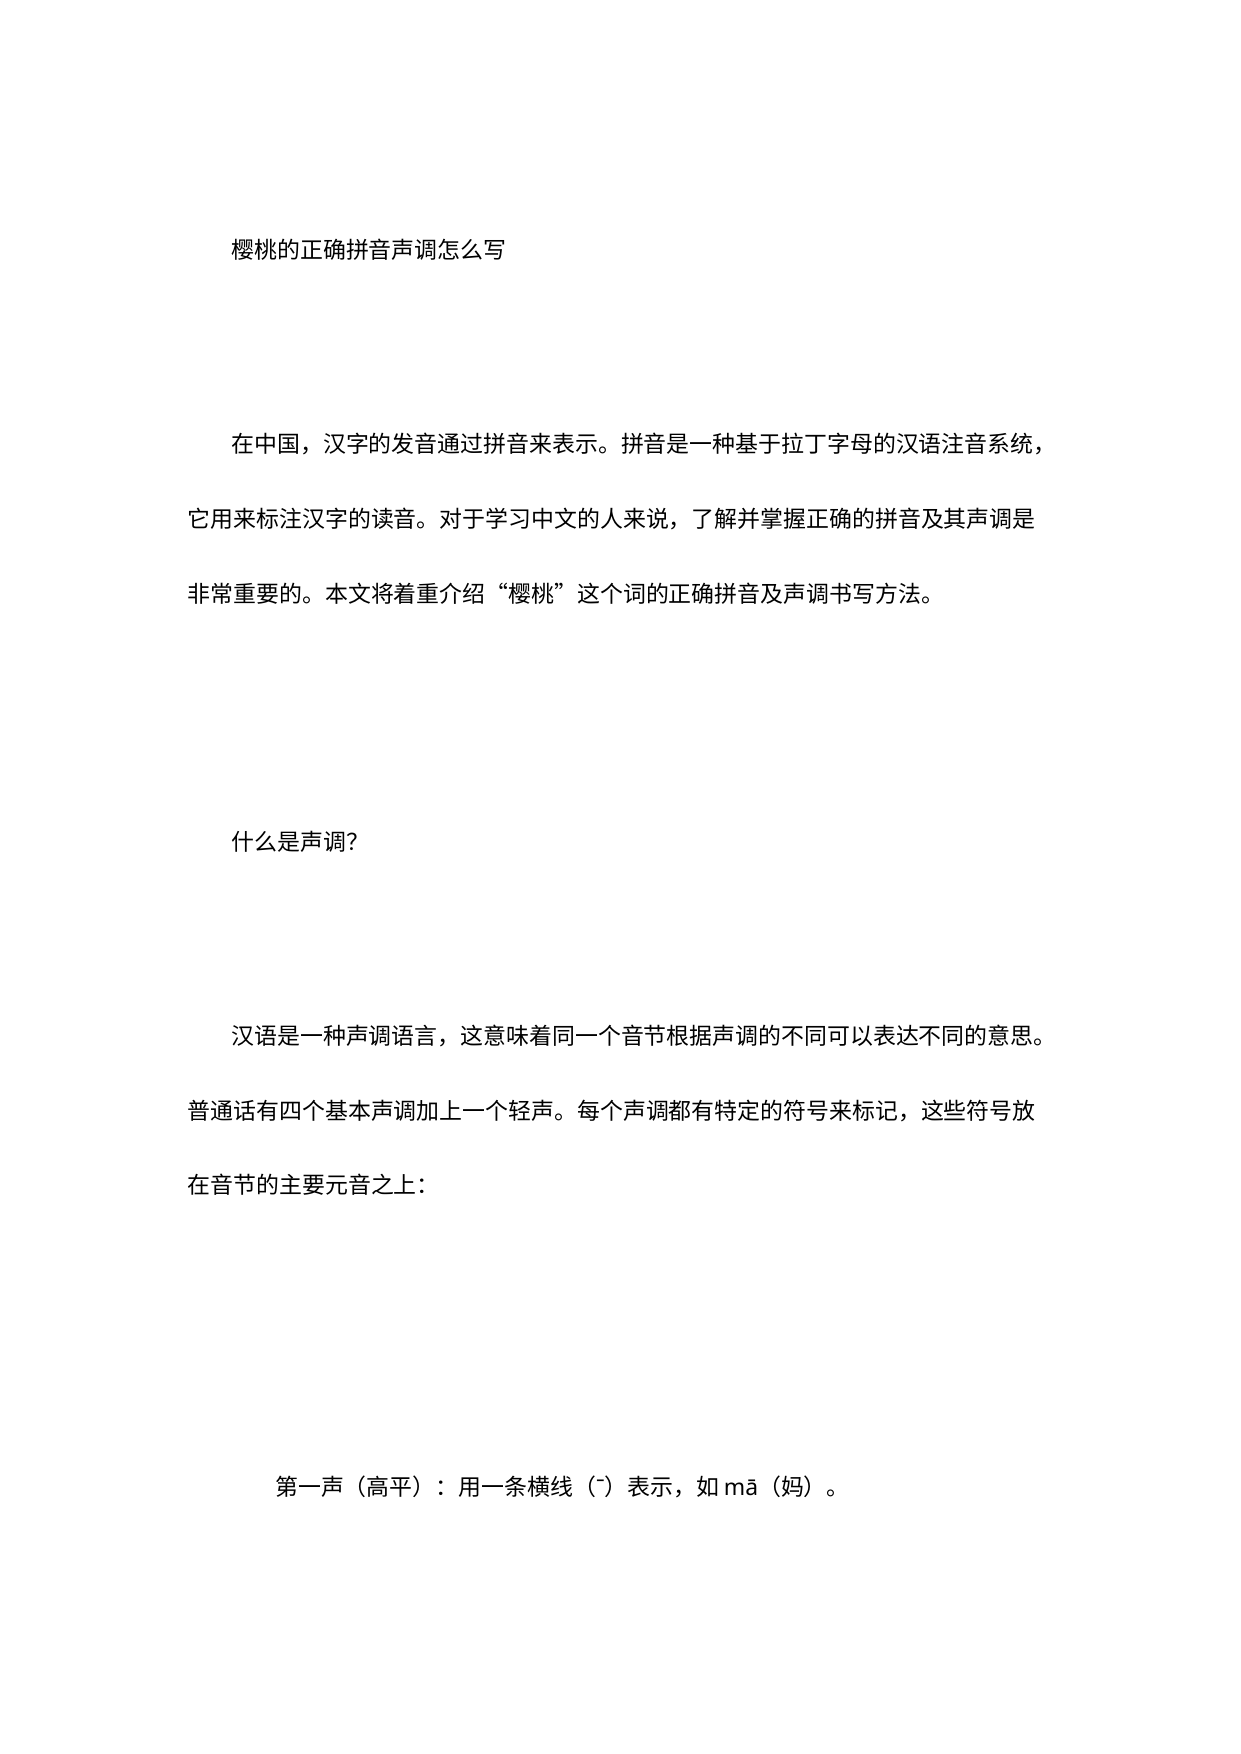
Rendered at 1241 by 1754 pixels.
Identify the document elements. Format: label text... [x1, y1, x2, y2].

text 什么是声调？ [187, 808, 1053, 873]
text 第一声（高平）：用一条横线（ˉ）表示，如mā（妈）。 [187, 1453, 1053, 1518]
text 在中国，汉字的发音通过拼音来表示。拼音是一种基于拉丁字母的汉语注音系统，它用来标注汉字的读音。对于学习中文的人来说，了解并掌握正确的拼音及其声调是非常重要的。本文将着重介绍“樱桃”这个词的正确拼音及声调书写方法。 [187, 410, 1053, 624]
text 樱桃的正确拼音声调怎么写 [187, 216, 1053, 281]
text 汉语是一种声调语言，这意味着同一个音节根据声调的不同可以表达不同的意思。普通话有四个基本声调加上一个轻声。每个声调都有特定的符号来标记，这些符号放在音节的主要元音之上： [187, 1002, 1053, 1216]
